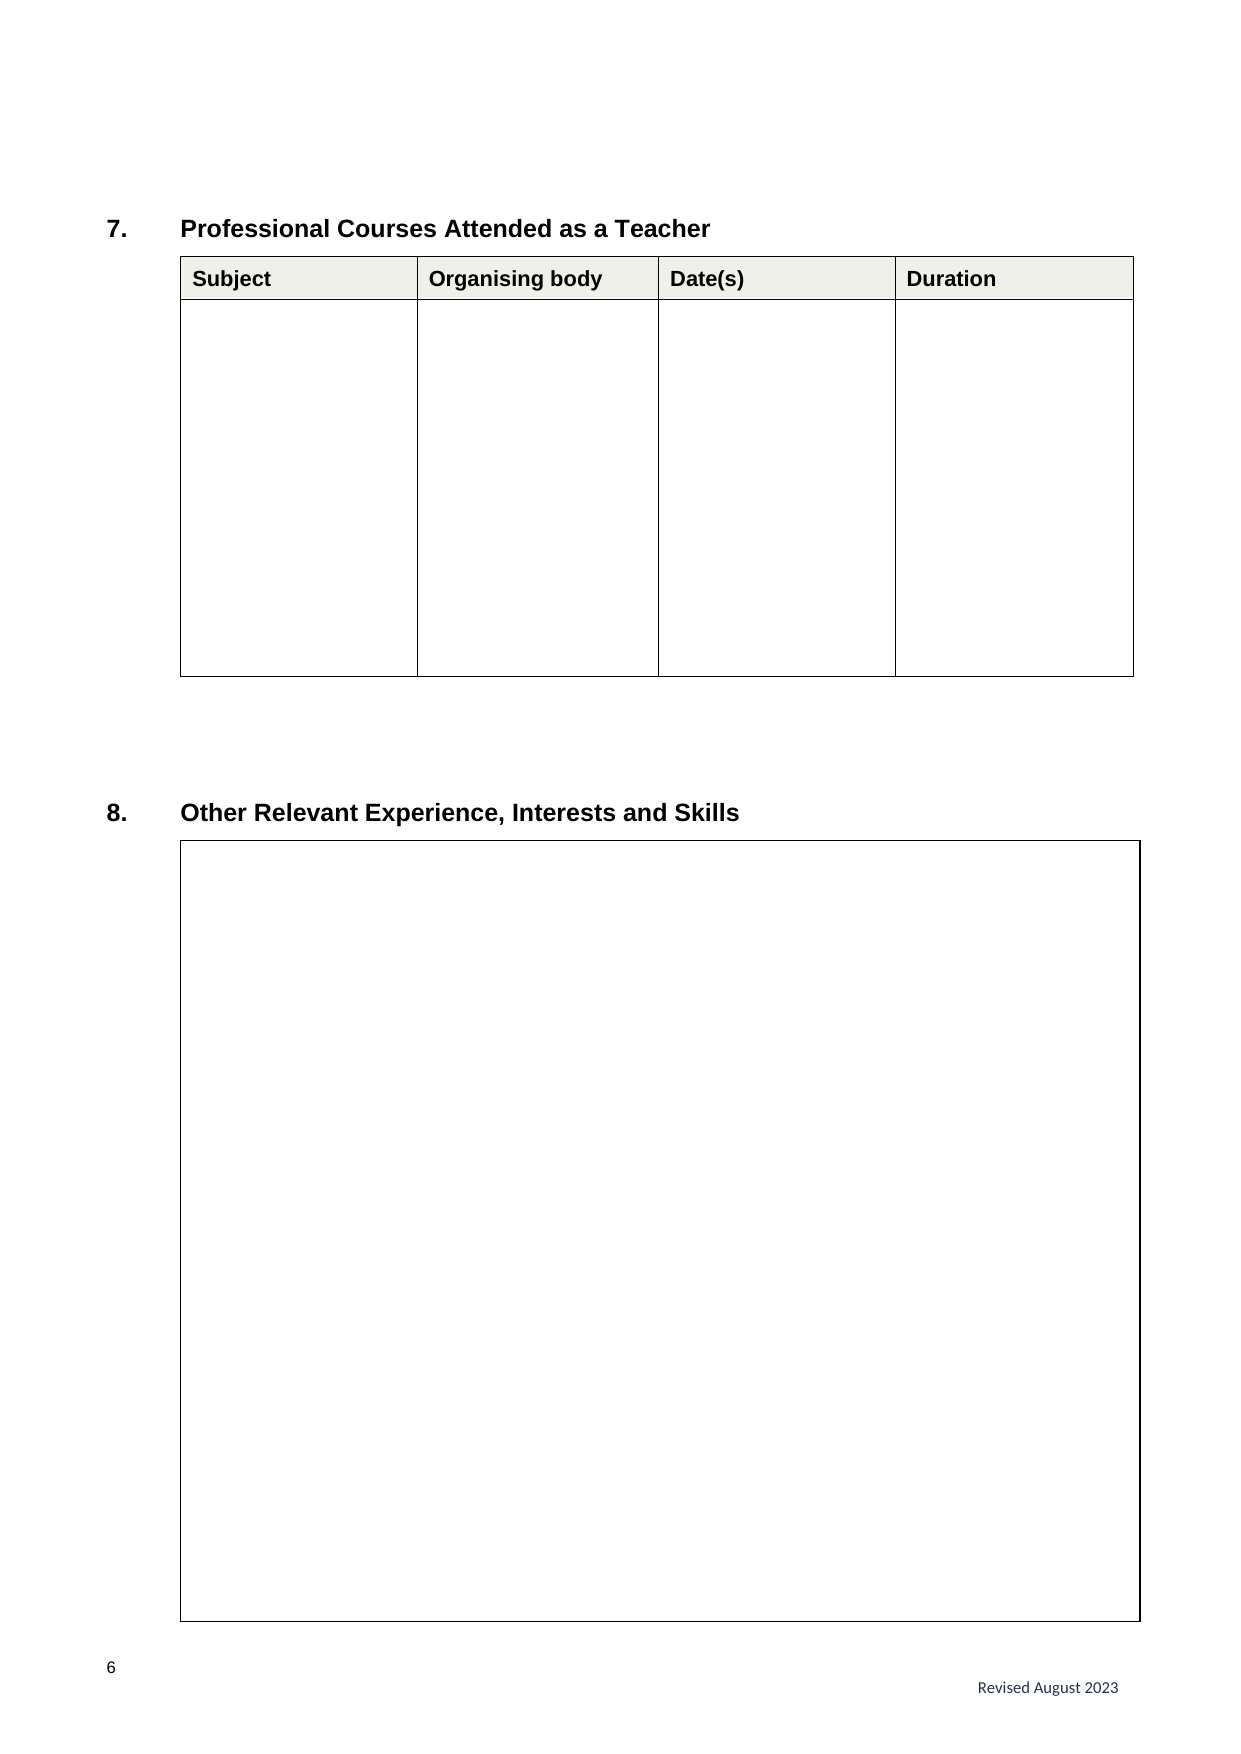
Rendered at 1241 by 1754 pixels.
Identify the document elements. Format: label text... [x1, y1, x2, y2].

table_header Date(s) [659, 257, 895, 298]
table_header Subject [181, 257, 417, 298]
table_header Organising body [418, 257, 658, 298]
subtitle Professional Courses Attended as a Teacher [106, 214, 1134, 243]
subtitle Other Relevant Experience, Interests and Skills [106, 798, 1134, 827]
table_cell [181, 300, 417, 676]
table_cell [418, 300, 658, 676]
table_cell [896, 300, 1133, 676]
table_header [181, 841, 1139, 1621]
table_cell [659, 300, 895, 676]
table_header Duration [896, 257, 1133, 298]
